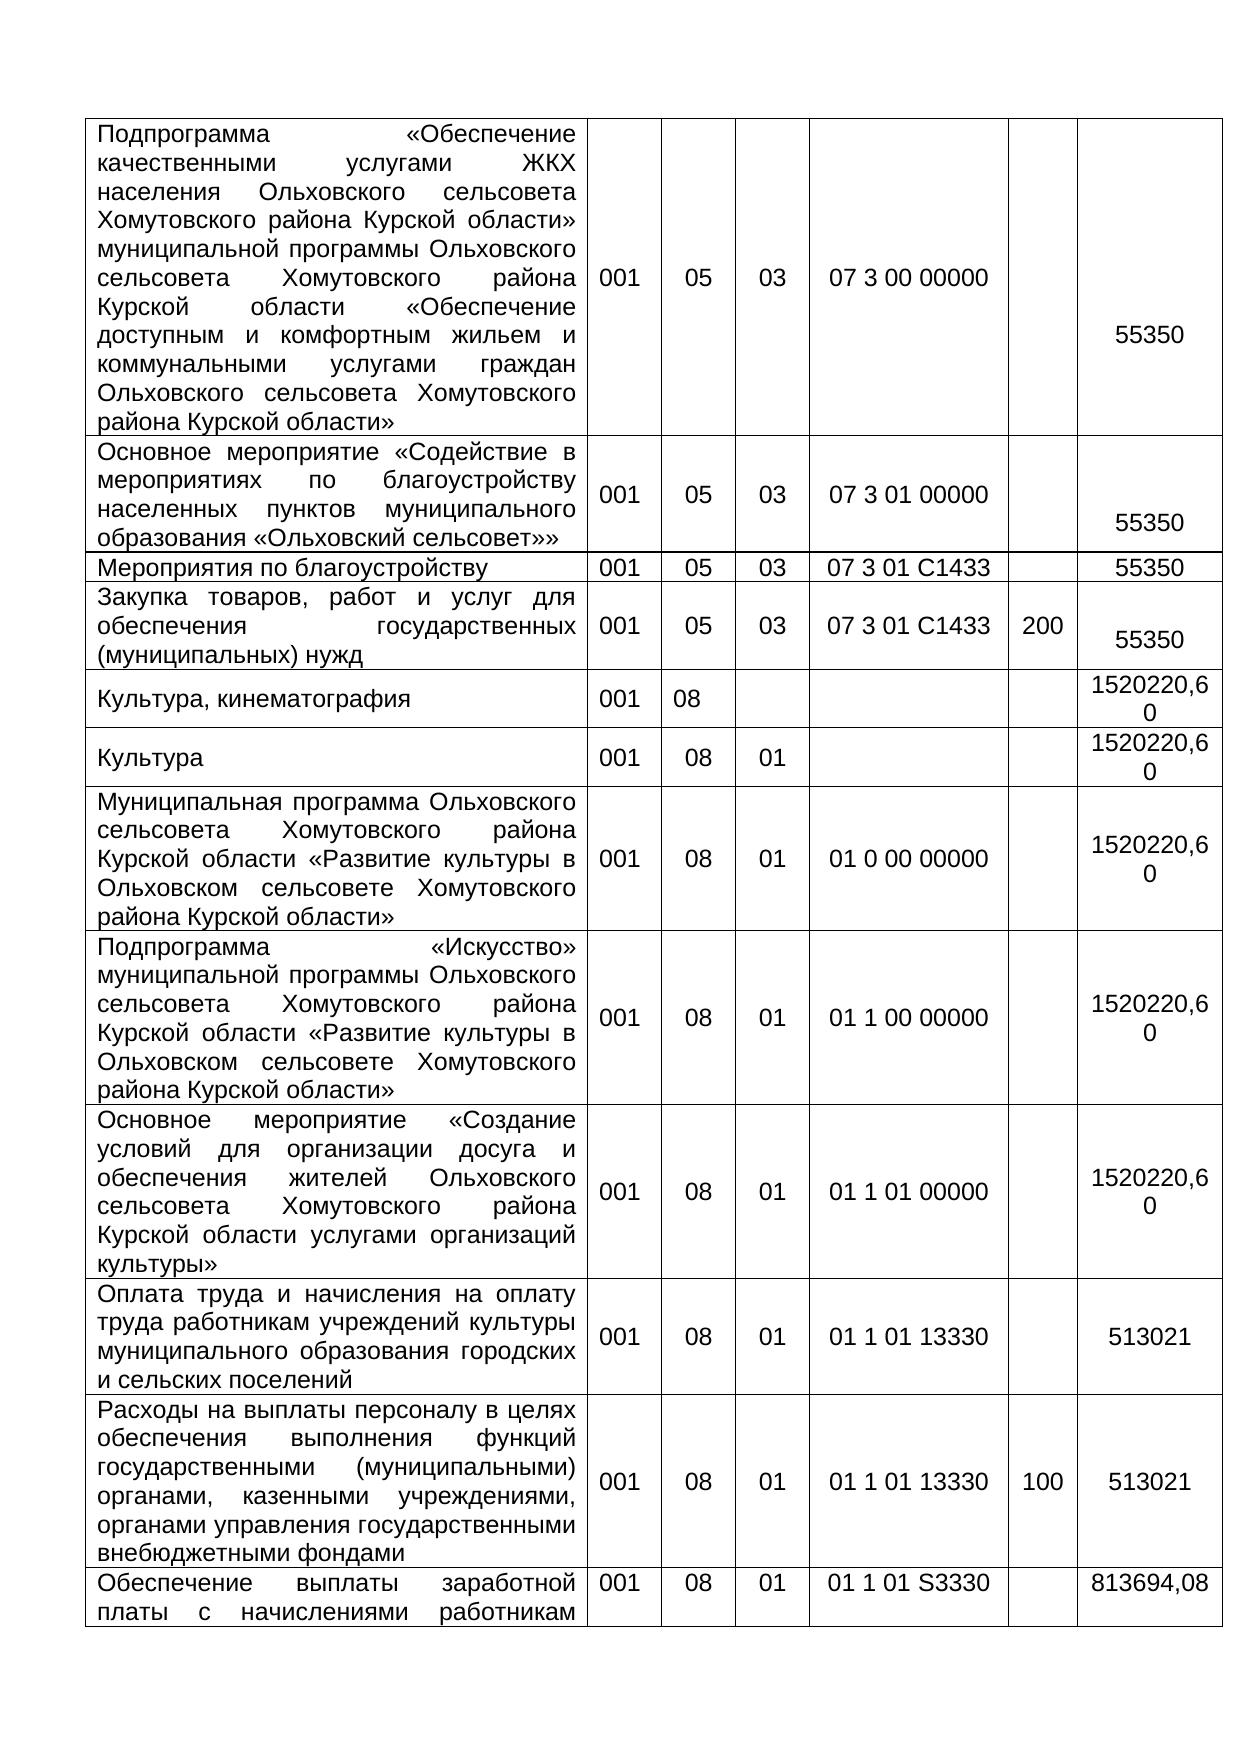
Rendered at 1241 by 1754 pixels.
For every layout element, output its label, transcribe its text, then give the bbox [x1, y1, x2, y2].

table_cell 08 [662, 1395, 735, 1567]
table_cell 01 1 01 00000 [810, 1105, 1008, 1277]
table_cell 01 [736, 1279, 809, 1393]
table_cell 07 3 01 С1433 [810, 582, 1008, 668]
table_cell 001 [588, 553, 661, 581]
table_cell [1009, 728, 1077, 786]
table_cell 01 1 01 13330 [810, 1279, 1008, 1393]
table_cell 01 1 01 13330 [810, 1395, 1008, 1567]
table_cell 01 [736, 728, 809, 786]
table_cell 001 [588, 1395, 661, 1567]
table_cell 001 [588, 670, 661, 727]
table_cell 05 [662, 553, 735, 581]
table_cell 001 [588, 1105, 661, 1277]
table_cell 1520220,60 [1078, 670, 1222, 727]
table_cell 08 [662, 728, 735, 786]
table_cell [1009, 670, 1077, 727]
table_cell 05 [662, 119, 735, 435]
table_cell 001 [588, 728, 661, 786]
table_cell 01 0 00 00000 [810, 787, 1008, 930]
table_cell 001 [588, 1568, 661, 1626]
table_cell 01 [736, 1568, 809, 1626]
table_cell [1009, 1105, 1077, 1277]
table_cell Подпрограмма «Искусство» муниципальной программы Ольховского сельсовета Хомутовского района Курской области «Развитие культуры в Ольховском сельсовете Хомутовского района Курской области» [86, 931, 587, 1104]
table_cell Основное мероприятие «Создание условий для организации досуга и обеспечения жителей Ольховского сельсовета Хомутовского района Курской области услугами организаций культуры» [86, 1105, 587, 1277]
table_cell 55350 [1078, 582, 1222, 668]
table_cell 001 [588, 931, 661, 1104]
table_cell [736, 670, 809, 727]
table_cell 07 3 00 00000 [810, 119, 1008, 435]
table_cell Подпрограмма «Обеспечение качественными услугами ЖКХ населения Ольховского сельсовета Хомутовского района Курской области» муниципальной программы Ольховского сельсовета Хомутовского района Курской области «Обеспечение доступным и комфортным жильем и коммунальными услугами граждан Ольховского сельсовета Хомутовского района Курской области» [86, 119, 587, 435]
table_cell [1009, 931, 1077, 1104]
table_cell 08 [662, 1568, 735, 1626]
table_cell 08 [662, 787, 735, 930]
table_cell [1009, 119, 1077, 435]
table_cell 01 1 01 S3330 [810, 1568, 1008, 1626]
table_cell [810, 728, 1008, 786]
table_cell 01 [736, 1395, 809, 1567]
table_cell 08 [662, 1105, 735, 1277]
table_cell 513021 [1078, 1395, 1222, 1567]
table_cell 100 [1009, 1395, 1077, 1567]
table_cell [1009, 553, 1077, 581]
table_cell 001 [588, 436, 661, 551]
table_cell 01 [736, 1105, 809, 1277]
table_cell [1009, 1568, 1077, 1626]
table_cell [810, 670, 1008, 727]
table_cell 1520220,60 [1078, 931, 1222, 1104]
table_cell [86, 1395, 587, 1567]
table_cell 08 [662, 931, 735, 1104]
table_cell 07 3 01 00000 [810, 436, 1008, 551]
table_cell 1520220,60 [1078, 728, 1222, 786]
table_cell 08 [662, 1279, 735, 1393]
table_cell [1009, 1279, 1077, 1393]
table_cell 1520220,60 [1078, 1105, 1222, 1277]
table_cell 03 [736, 119, 809, 435]
table_cell 03 [736, 436, 809, 551]
table_cell 55350 [1078, 119, 1222, 435]
table_cell Основное мероприятие «Содействие в мероприятиях по благоустройству населенных пунктов муниципального образования «Ольховский сельсовет»» [86, 436, 587, 551]
table_cell 001 [588, 119, 661, 435]
table_cell 07 3 01 С1433 [810, 553, 1008, 581]
table_cell 05 [662, 582, 735, 668]
table_cell [1009, 787, 1077, 930]
table_cell 03 [736, 582, 809, 668]
table_cell 05 [662, 436, 735, 551]
table_cell 1520220,60 [1078, 787, 1222, 930]
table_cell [86, 1568, 587, 1626]
table_cell [1009, 436, 1077, 551]
table_cell 01 [736, 931, 809, 1104]
table_cell Оплата труда и начисления на оплату труда работникам учреждений культуры муниципального образования городских и сельских поселений [86, 1279, 587, 1393]
table_cell 55350 [1078, 436, 1222, 551]
table_cell Мероприятия по благоустройству [86, 553, 587, 581]
table_cell 55350 [1078, 553, 1222, 581]
table_cell Закупка товаров, работ и услуг для обеспечения государственных (муниципальных) нужд [86, 582, 587, 668]
table_cell 03 [736, 553, 809, 581]
table_cell 513021 [1078, 1279, 1222, 1393]
table_cell 200 [1009, 582, 1077, 668]
table_cell 01 1 00 00000 [810, 931, 1008, 1104]
table_cell 001 [588, 582, 661, 668]
table_cell Культура, кинематография [86, 670, 587, 727]
table_cell Муниципальная программа Ольховского сельсовета Хомутовского района Курской области «Развитие культуры в Ольховском сельсовете Хомутовского района Курской области» [86, 787, 587, 930]
table_cell Культура [86, 728, 587, 786]
table_cell 813694,08 [1078, 1568, 1222, 1626]
table_cell 01 [736, 787, 809, 930]
table_cell 001 [588, 787, 661, 930]
table_cell 001 [588, 1279, 661, 1393]
table_cell 08 [662, 670, 735, 727]
